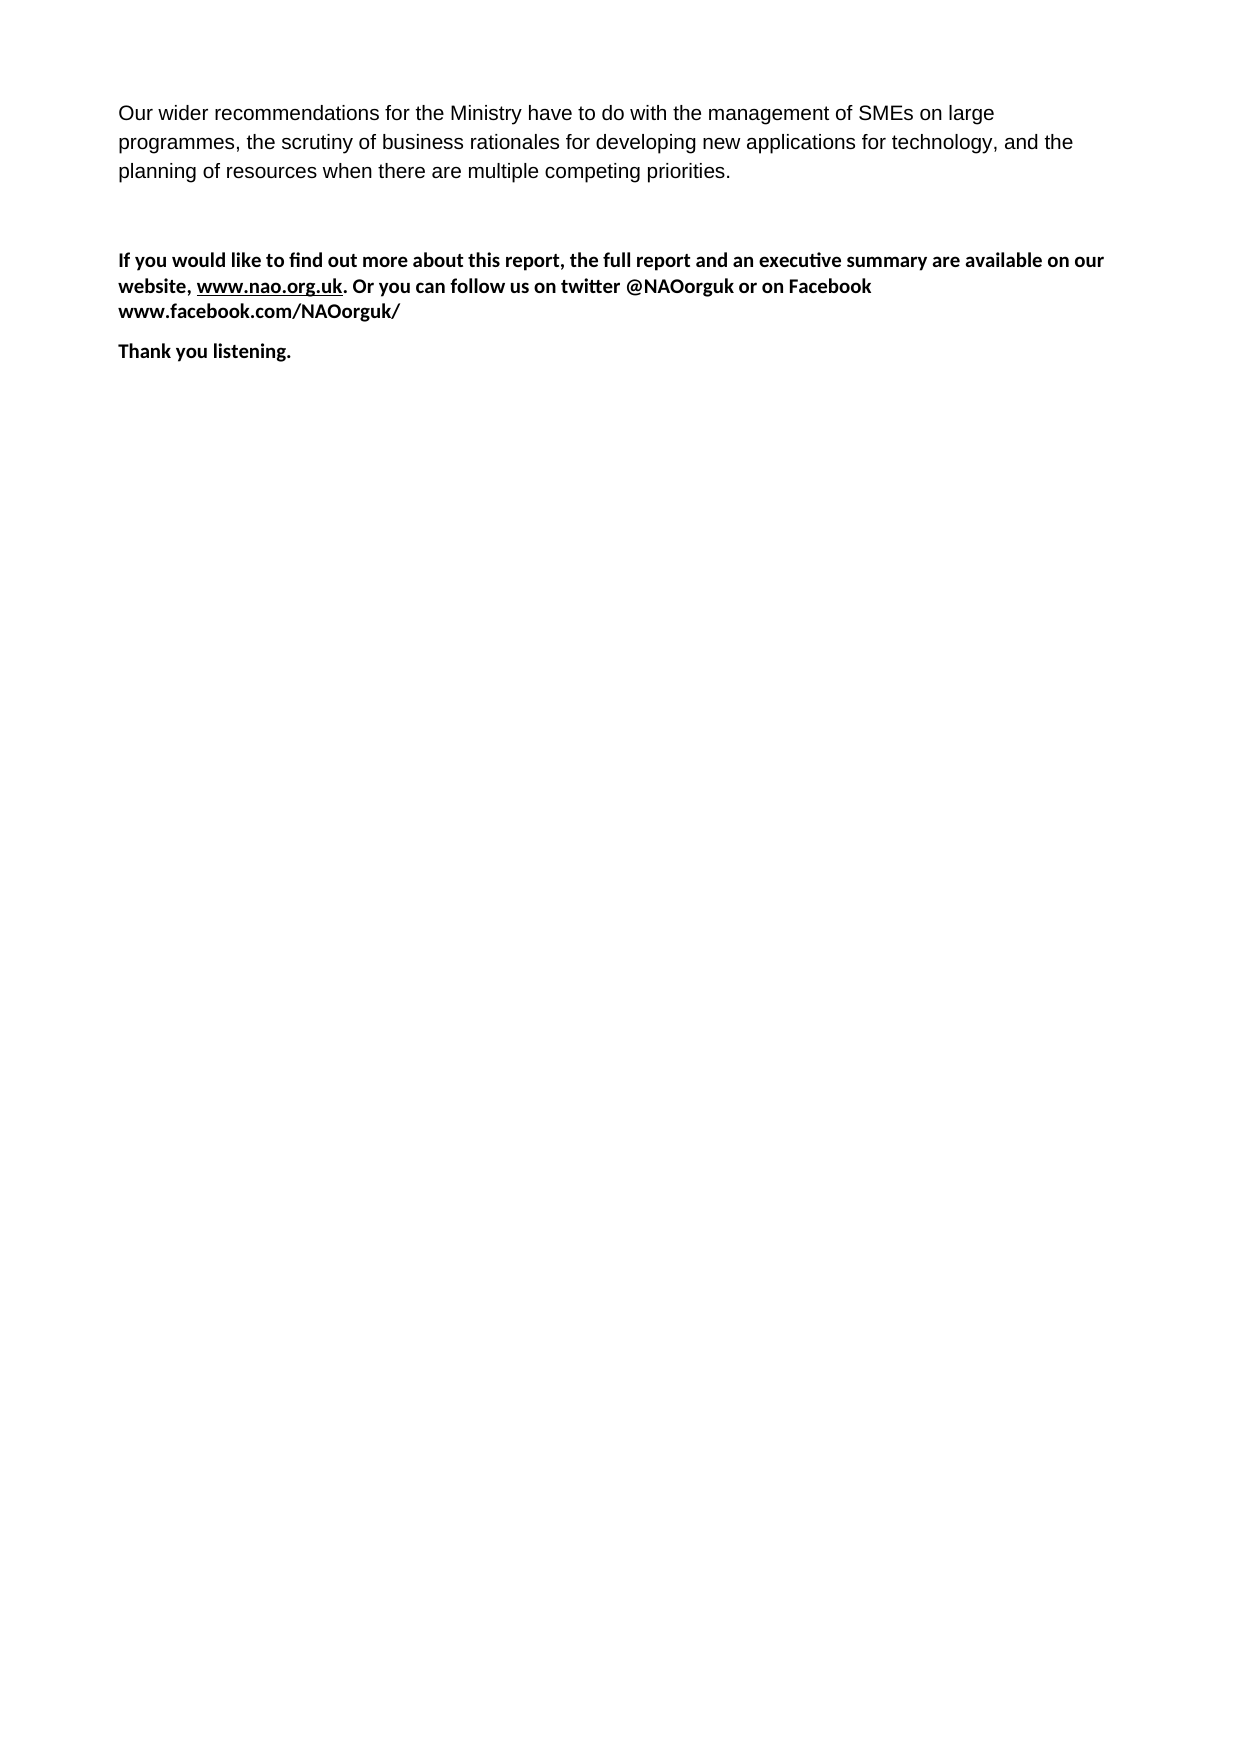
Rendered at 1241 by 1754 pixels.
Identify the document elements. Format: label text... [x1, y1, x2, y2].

text Thank you listening. [118, 338, 1122, 363]
text Our wider recommendations for the Ministry have to do with the management of SMEs on large programmes, the scrutiny of business rationales for developing new applications for technology, and the planning of resources when there are multiple competing priorities. [118, 95, 1122, 183]
text If you would like to find out more about this report, the full report and an executive summary are available on our website, www.nao.org.uk. Or you can follow us on twitter @NAOorguk or on Facebook www.facebook.com/NAOorguk/ [118, 247, 1122, 324]
